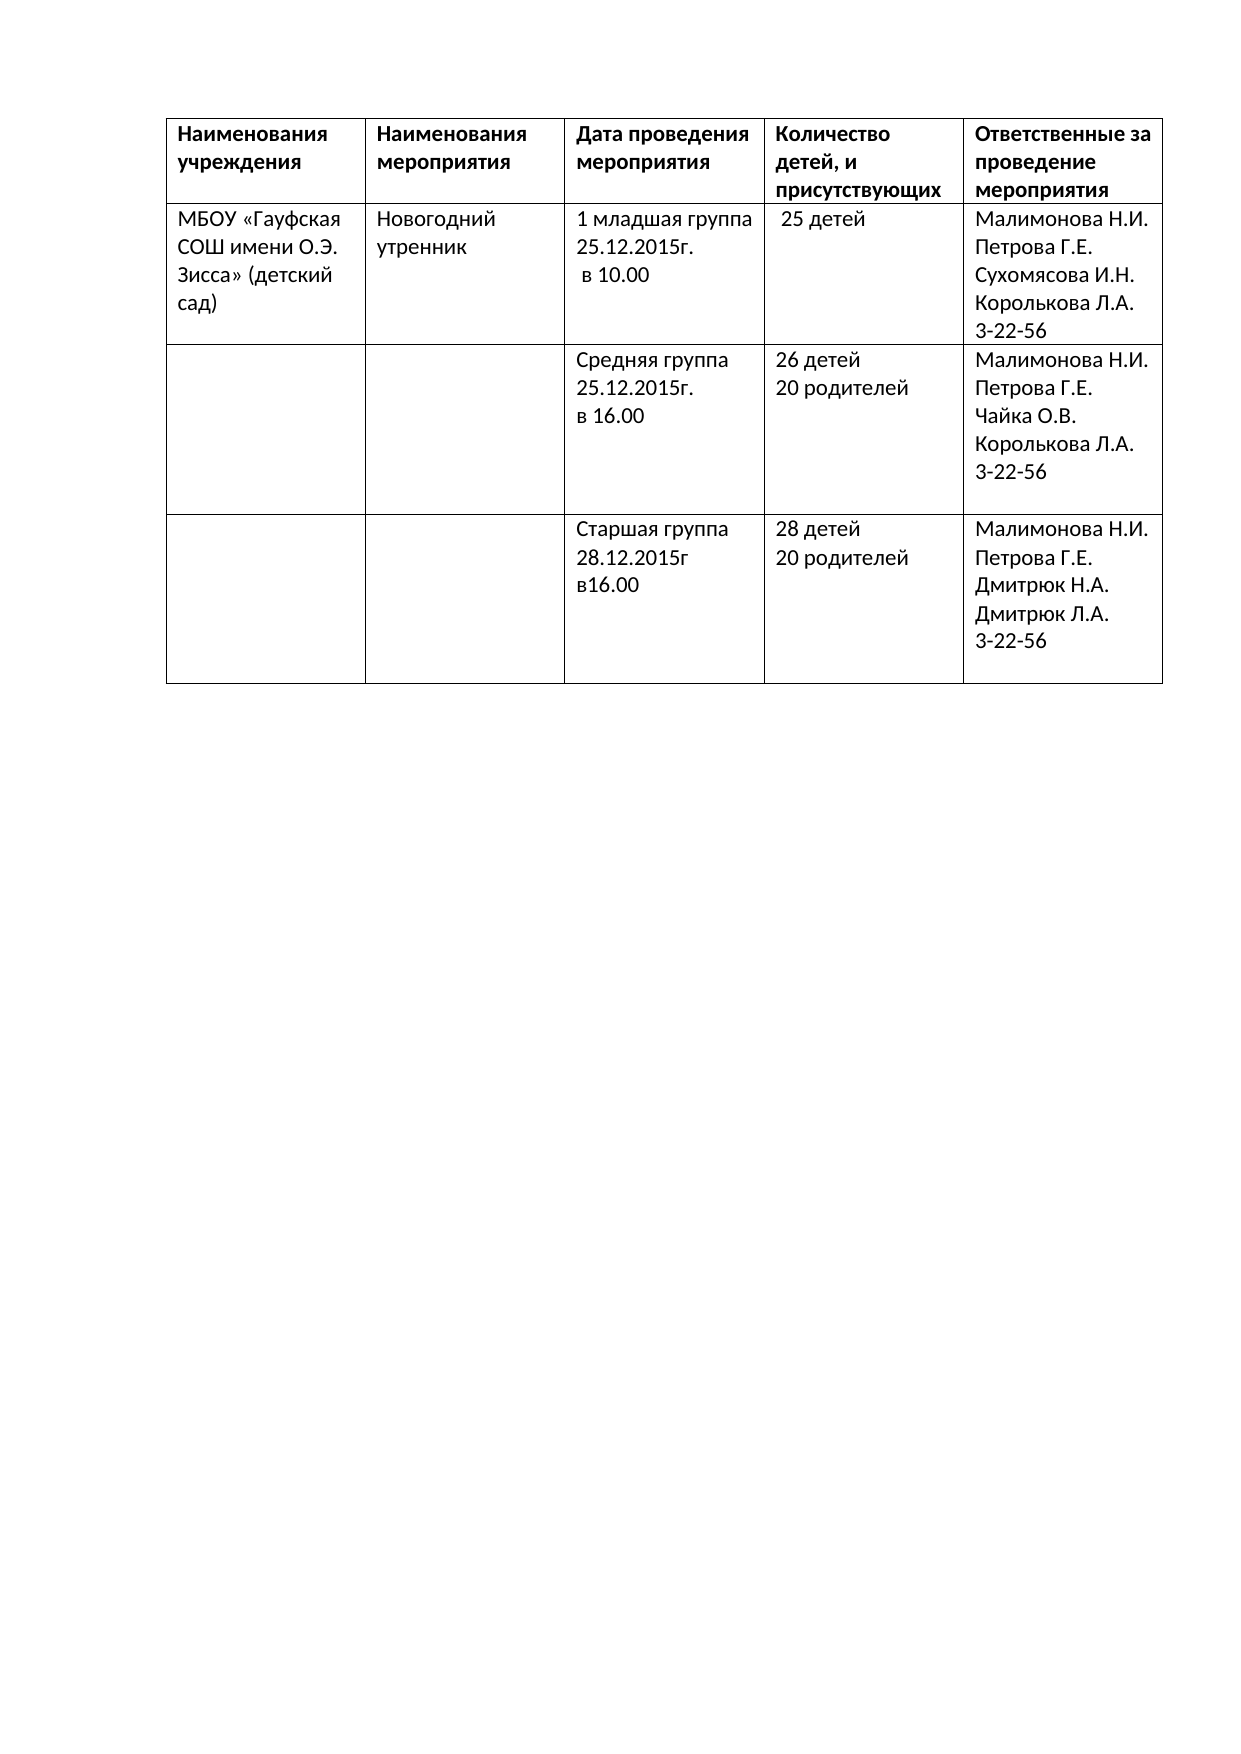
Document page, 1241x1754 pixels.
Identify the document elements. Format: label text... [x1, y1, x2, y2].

table_cell [366, 515, 564, 683]
table_cell 1 младшая группа 25.12.2015г. в 10.00 [565, 204, 764, 344]
table_cell 26 детей 20 родителей [765, 345, 963, 513]
table_cell Малимонова Н.И. Петрова Г.Е. Сухомясова И.Н. Королькова Л.А. 3-22-56 [964, 204, 1162, 344]
table_cell 25 детей [765, 204, 963, 344]
table_header Количество детей, и присутствующих [765, 119, 963, 203]
table_header Наименования учреждения [167, 119, 365, 203]
table_cell Средняя группа 25.12.2015г. в 16.00 [565, 345, 764, 513]
table_cell 28 детей 20 родителей [765, 515, 963, 683]
table_cell Старшая группа 28.12.2015г в16.00 [565, 515, 764, 683]
table_cell [167, 345, 365, 513]
table_cell МБОУ «Гауфская СОШ имени О.Э. Зисса» (детский сад) [167, 204, 365, 344]
table_header Наименования мероприятия [366, 119, 564, 203]
table_header Ответственные за проведение мероприятия [964, 119, 1162, 203]
table_cell Малимонова Н.И. Петрова Г.Е. Дмитрюк Н.А. Дмитрюк Л.А. 3-22-56 [964, 515, 1162, 683]
table_cell Новогодний утренник [366, 204, 564, 344]
table_header Дата проведения мероприятия [565, 119, 764, 203]
table_cell Малимонова Н.И. Петрова Г.Е. Чайка О.В. Королькова Л.А. 3-22-56 [964, 345, 1162, 513]
table_cell [366, 345, 564, 513]
table_cell [167, 515, 365, 683]
